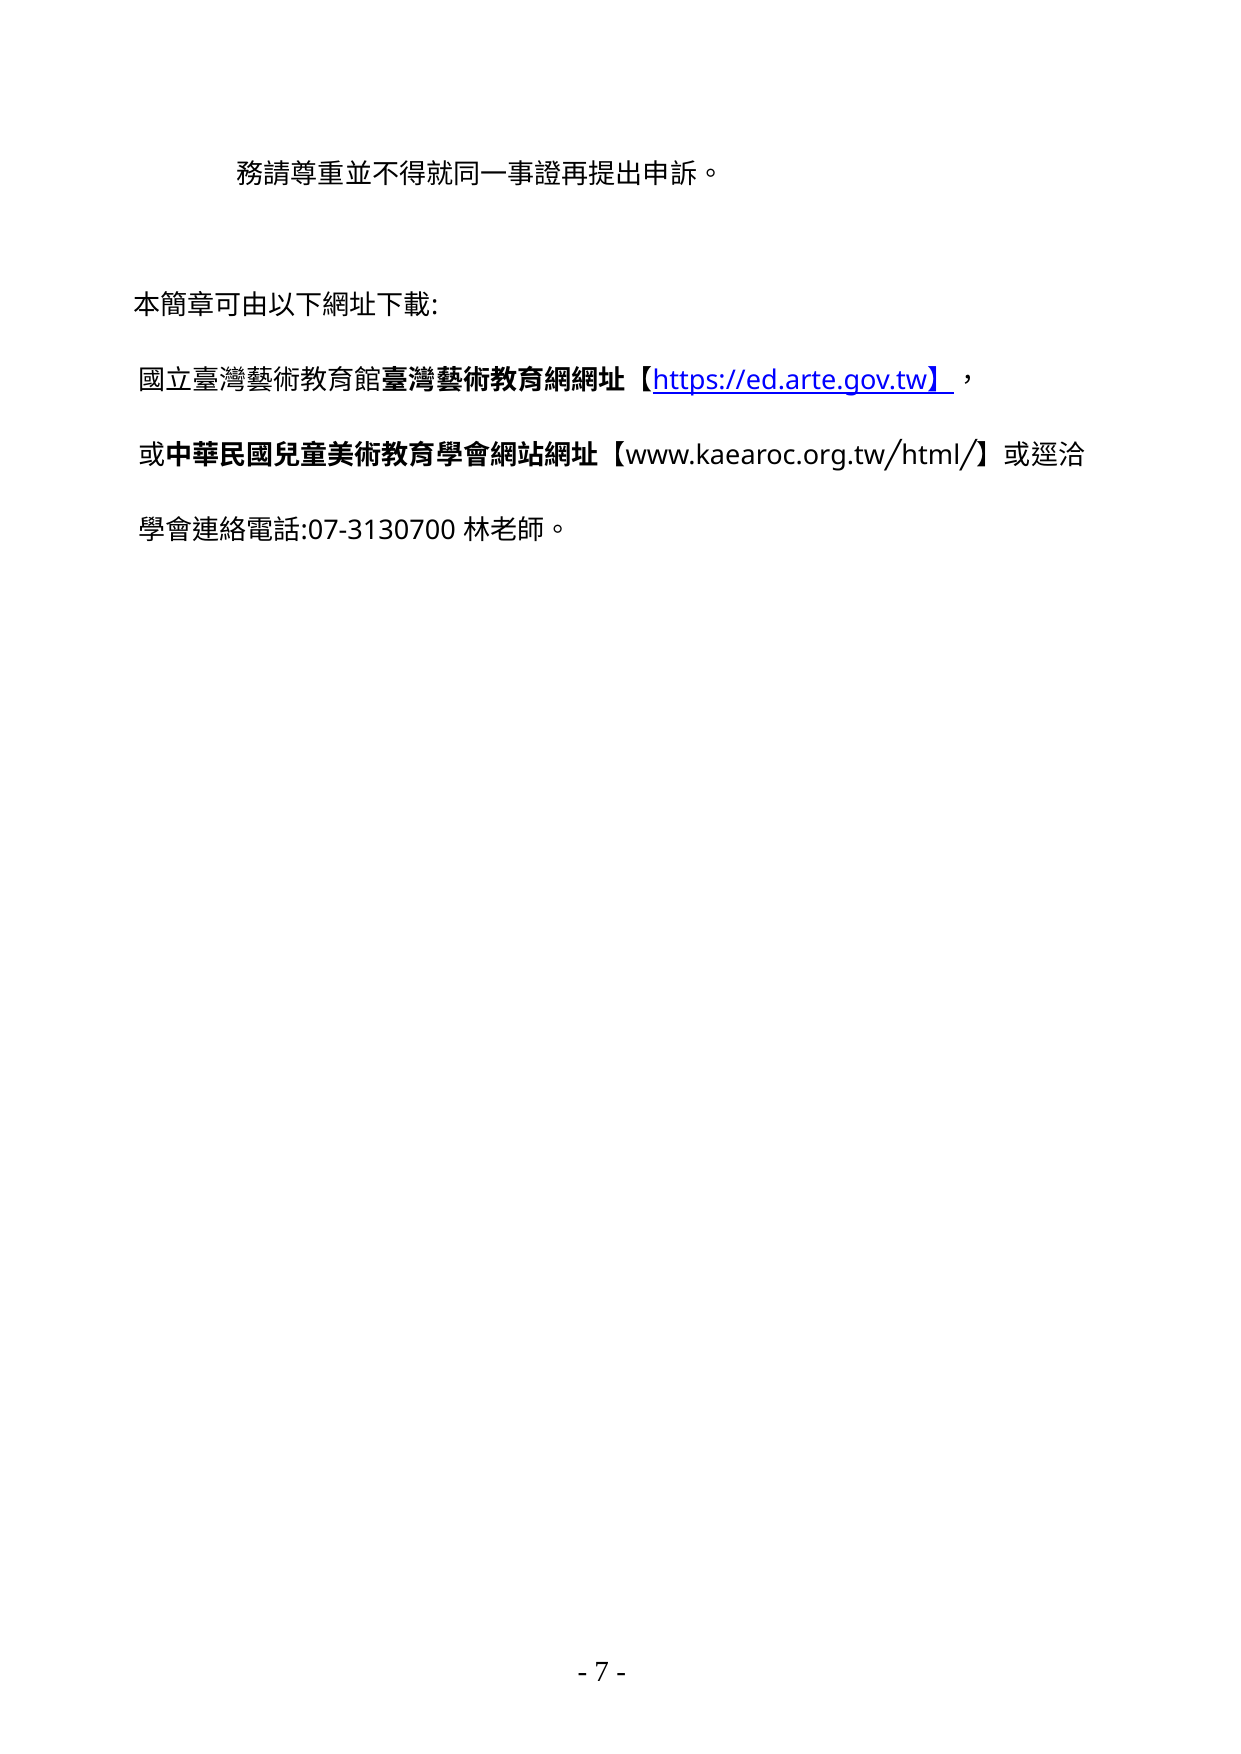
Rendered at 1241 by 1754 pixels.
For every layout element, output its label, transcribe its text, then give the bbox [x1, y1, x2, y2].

list 國立臺灣藝術教育館臺灣藝術教育網網址【https://ed.arte.gov.tw】， [138, 341, 1107, 416]
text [177, 134, 1107, 209]
text 本簡章可由以下網址下載: [133, 266, 1107, 341]
list 或中華民國兒童美術教育學會網站網址【www.kaearoc.org.tw╱html╱】或逕洽學會連絡電話:07-3130700 林老師。 [138, 416, 1107, 566]
